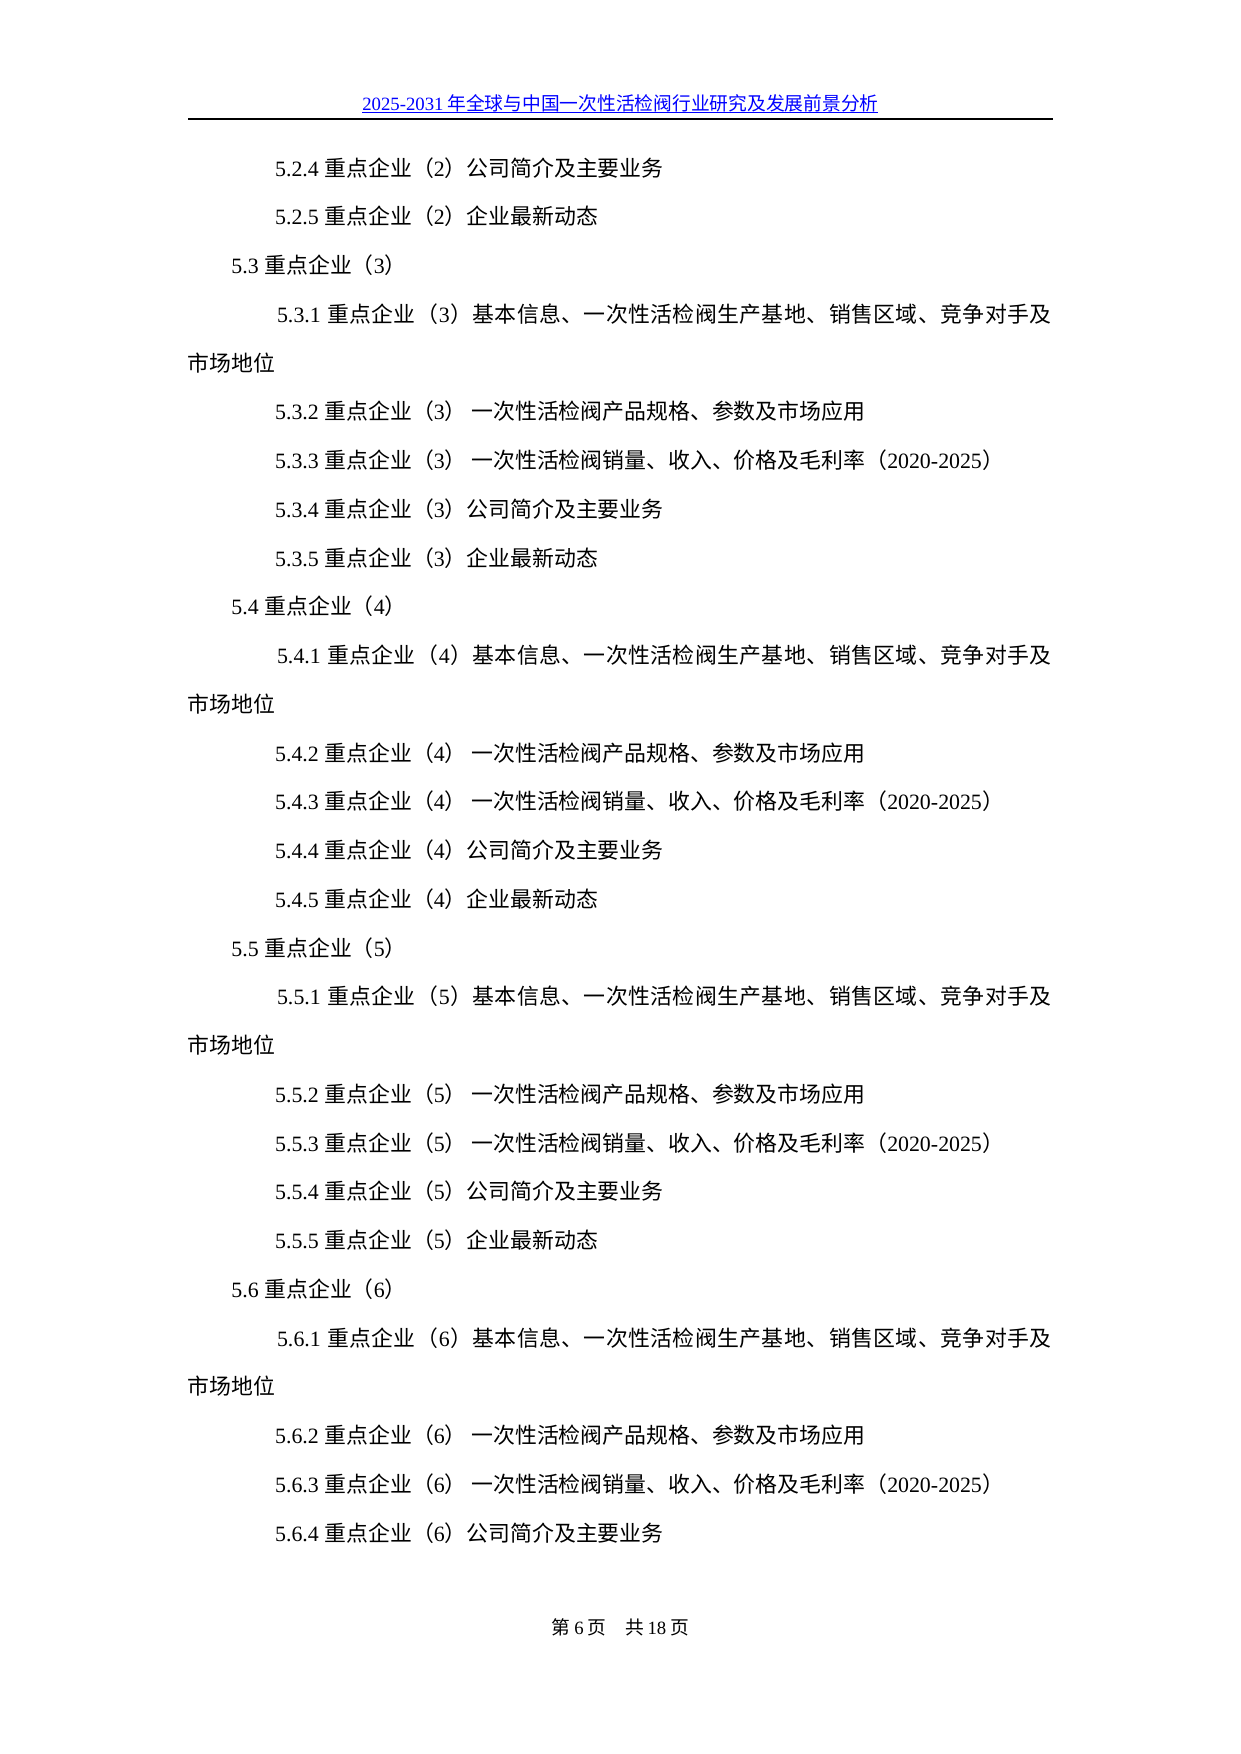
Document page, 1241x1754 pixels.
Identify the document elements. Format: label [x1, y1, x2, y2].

text [187, 150, 1053, 1548]
